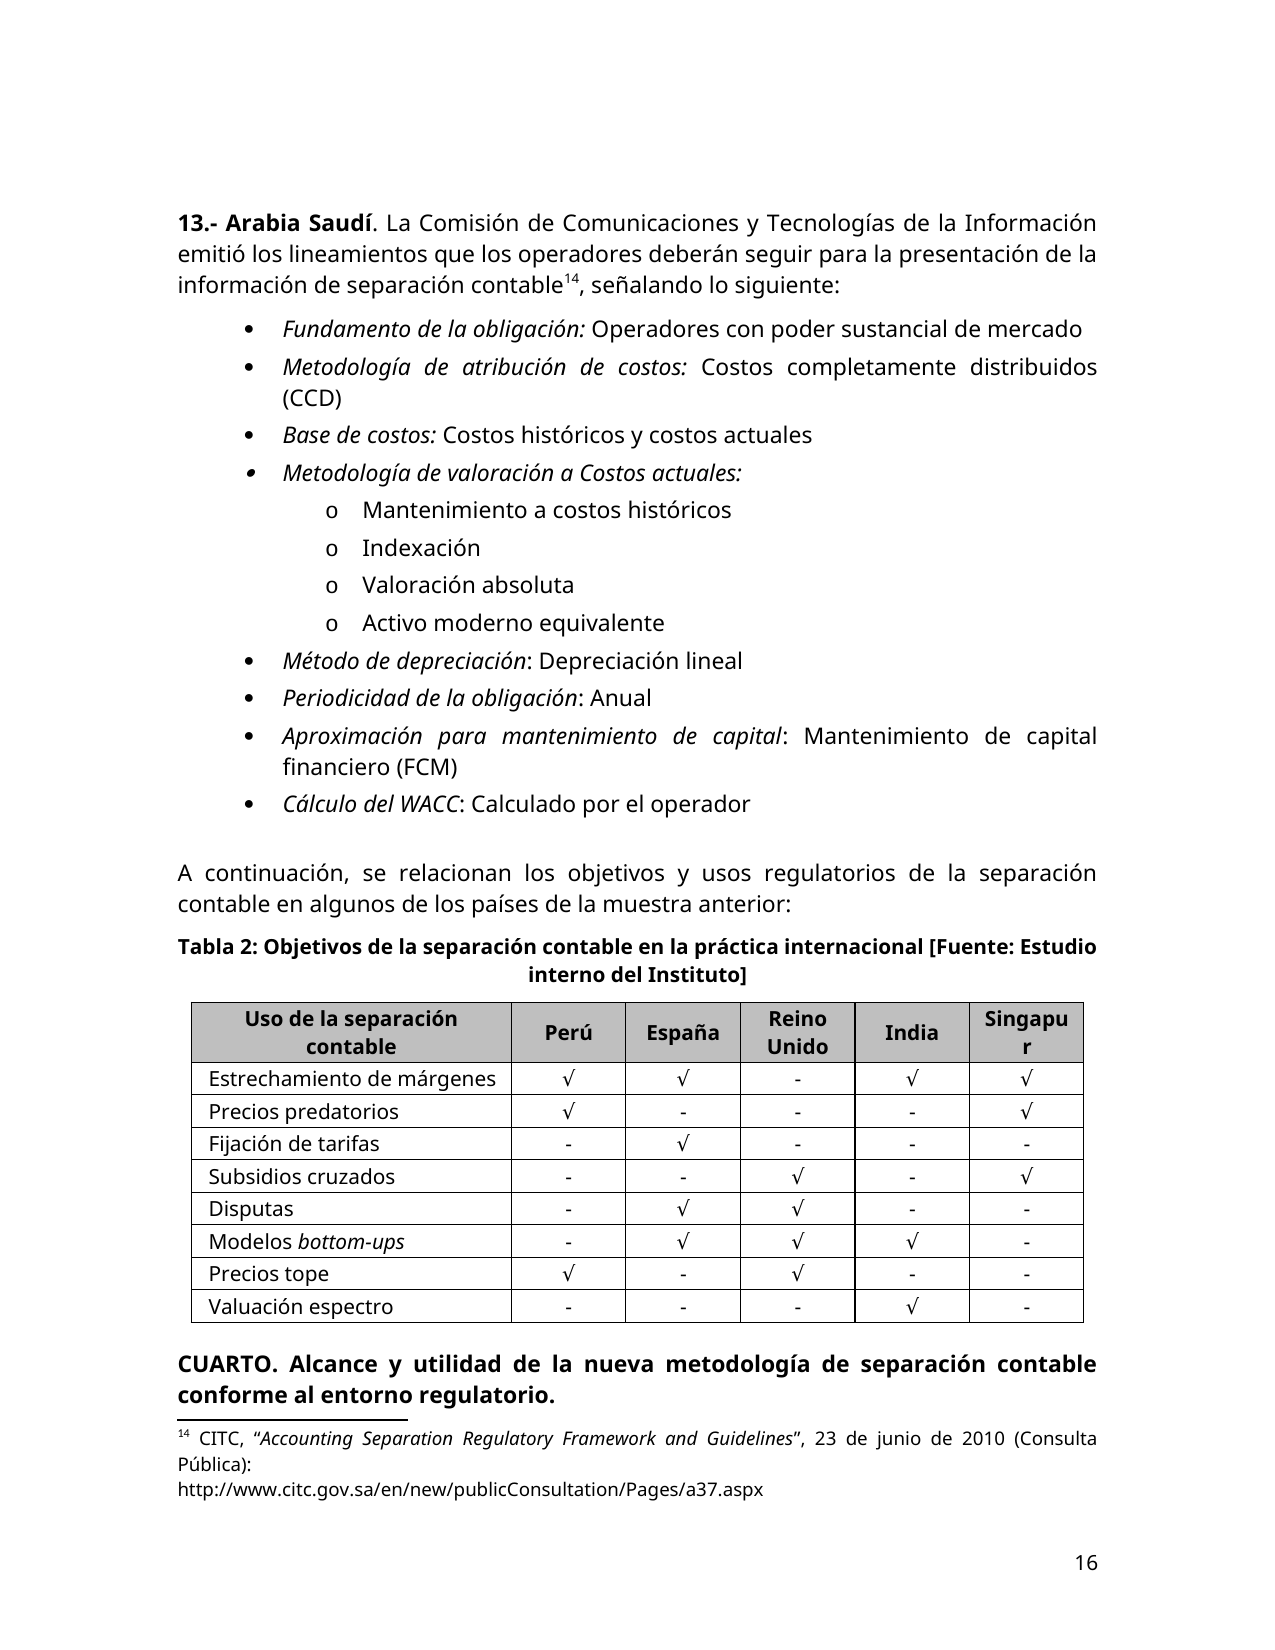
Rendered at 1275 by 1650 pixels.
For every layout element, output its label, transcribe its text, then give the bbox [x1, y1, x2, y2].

text CUARTO. Alcance y utilidad de la nueva metodología de separación contable conforme al entorno regulatorio. [177, 1348, 1098, 1410]
table_cell √ [626, 1193, 740, 1224]
table_cell - [970, 1290, 1083, 1322]
table_cell - [741, 1063, 854, 1094]
table_cell - [970, 1193, 1083, 1224]
text Base de costos: Costos históricos y costos actuales [245, 419, 1098, 451]
table_cell √ [970, 1063, 1083, 1094]
text Cálculo del WACC: Calculado por el operador [245, 788, 1098, 820]
table_cell √ [626, 1063, 740, 1094]
table_cell - [512, 1160, 625, 1192]
text Metodología de valoración a Costos actuales: [245, 457, 1098, 488]
table_cell √ [512, 1063, 625, 1094]
table_cell √ [856, 1063, 969, 1094]
text Aproximación para mantenimiento de capital: Mantenimiento de capital financiero (FCM) [245, 720, 1098, 782]
table_cell - [626, 1160, 740, 1192]
table_cell - [970, 1225, 1083, 1257]
table_header Uso de la separación contable [192, 1003, 511, 1062]
text A continuación, se relacionan los objetivos y usos regulatorios de la separación contable en algunos de los países de la muestra anterior: [177, 857, 1098, 920]
text Periodicidad de la obligación: Anual [245, 682, 1098, 713]
table_cell - [856, 1258, 969, 1289]
table_header España [626, 1003, 740, 1062]
table_cell - [970, 1258, 1083, 1289]
table_cell Valuación espectro [192, 1290, 511, 1322]
table_cell - [741, 1128, 854, 1159]
table_cell √ [626, 1128, 740, 1159]
table_header Reino Unido [741, 1003, 854, 1062]
table_cell - [626, 1095, 740, 1127]
table_cell Precios tope [192, 1258, 511, 1289]
table_cell √ [741, 1258, 854, 1289]
text Método de depreciación: Depreciación lineal [245, 645, 1098, 676]
text Activo moderno equivalente [325, 607, 1098, 638]
table_cell Disputas [192, 1193, 511, 1224]
table_cell √ [512, 1095, 625, 1127]
table_cell Estrechamiento de márgenes [192, 1063, 511, 1094]
table_cell √ [626, 1225, 740, 1257]
table_cell √ [741, 1160, 854, 1192]
table_header Perú [512, 1003, 625, 1062]
table_cell √ [741, 1193, 854, 1224]
table_cell √ [741, 1225, 854, 1257]
table_cell Fijación de tarifas [192, 1128, 511, 1159]
table_cell Precios predatorios [192, 1095, 511, 1127]
text Mantenimiento a costos históricos [325, 494, 1098, 526]
table_cell Subsidios cruzados [192, 1160, 511, 1192]
table_cell - [741, 1095, 854, 1127]
table_cell √ [512, 1258, 625, 1289]
table_cell √ [970, 1160, 1083, 1192]
table_cell Modelos bottom-ups [192, 1225, 511, 1257]
table_cell - [856, 1193, 969, 1224]
table_cell - [512, 1225, 625, 1257]
text Tabla 2: Objetivos de la separación contable en la práctica internacional [Fuente: Estudio interno del Instituto] [177, 932, 1098, 989]
table_cell - [856, 1128, 969, 1159]
table_cell √ [856, 1225, 969, 1257]
table_cell - [512, 1128, 625, 1159]
text 13.- Arabia Saudí. La Comisión de Comunicaciones y Tecnologías de la Información emitió los lineamientos que los operadores deberán seguir para la presentación de la información de separación contable, señalando lo siguiente: [177, 207, 1098, 301]
table_header Singapur [970, 1003, 1083, 1062]
text Fundamento de la obligación: Operadores con poder sustancial de mercado [245, 313, 1098, 344]
table_cell - [970, 1128, 1083, 1159]
text Indexación [325, 532, 1098, 563]
table_cell - [626, 1258, 740, 1289]
table_cell - [512, 1193, 625, 1224]
table_cell - [512, 1290, 625, 1322]
table_cell - [856, 1095, 969, 1127]
table_header India [856, 1003, 969, 1062]
table_cell √ [856, 1290, 969, 1322]
text Valoración absoluta [325, 569, 1098, 601]
text Metodología de atribución de costos: Costos completamente distribuidos (CCD) [245, 351, 1098, 413]
table_cell - [626, 1290, 740, 1322]
table_cell - [741, 1290, 854, 1322]
table_cell √ [970, 1095, 1083, 1127]
table_cell - [856, 1160, 969, 1192]
